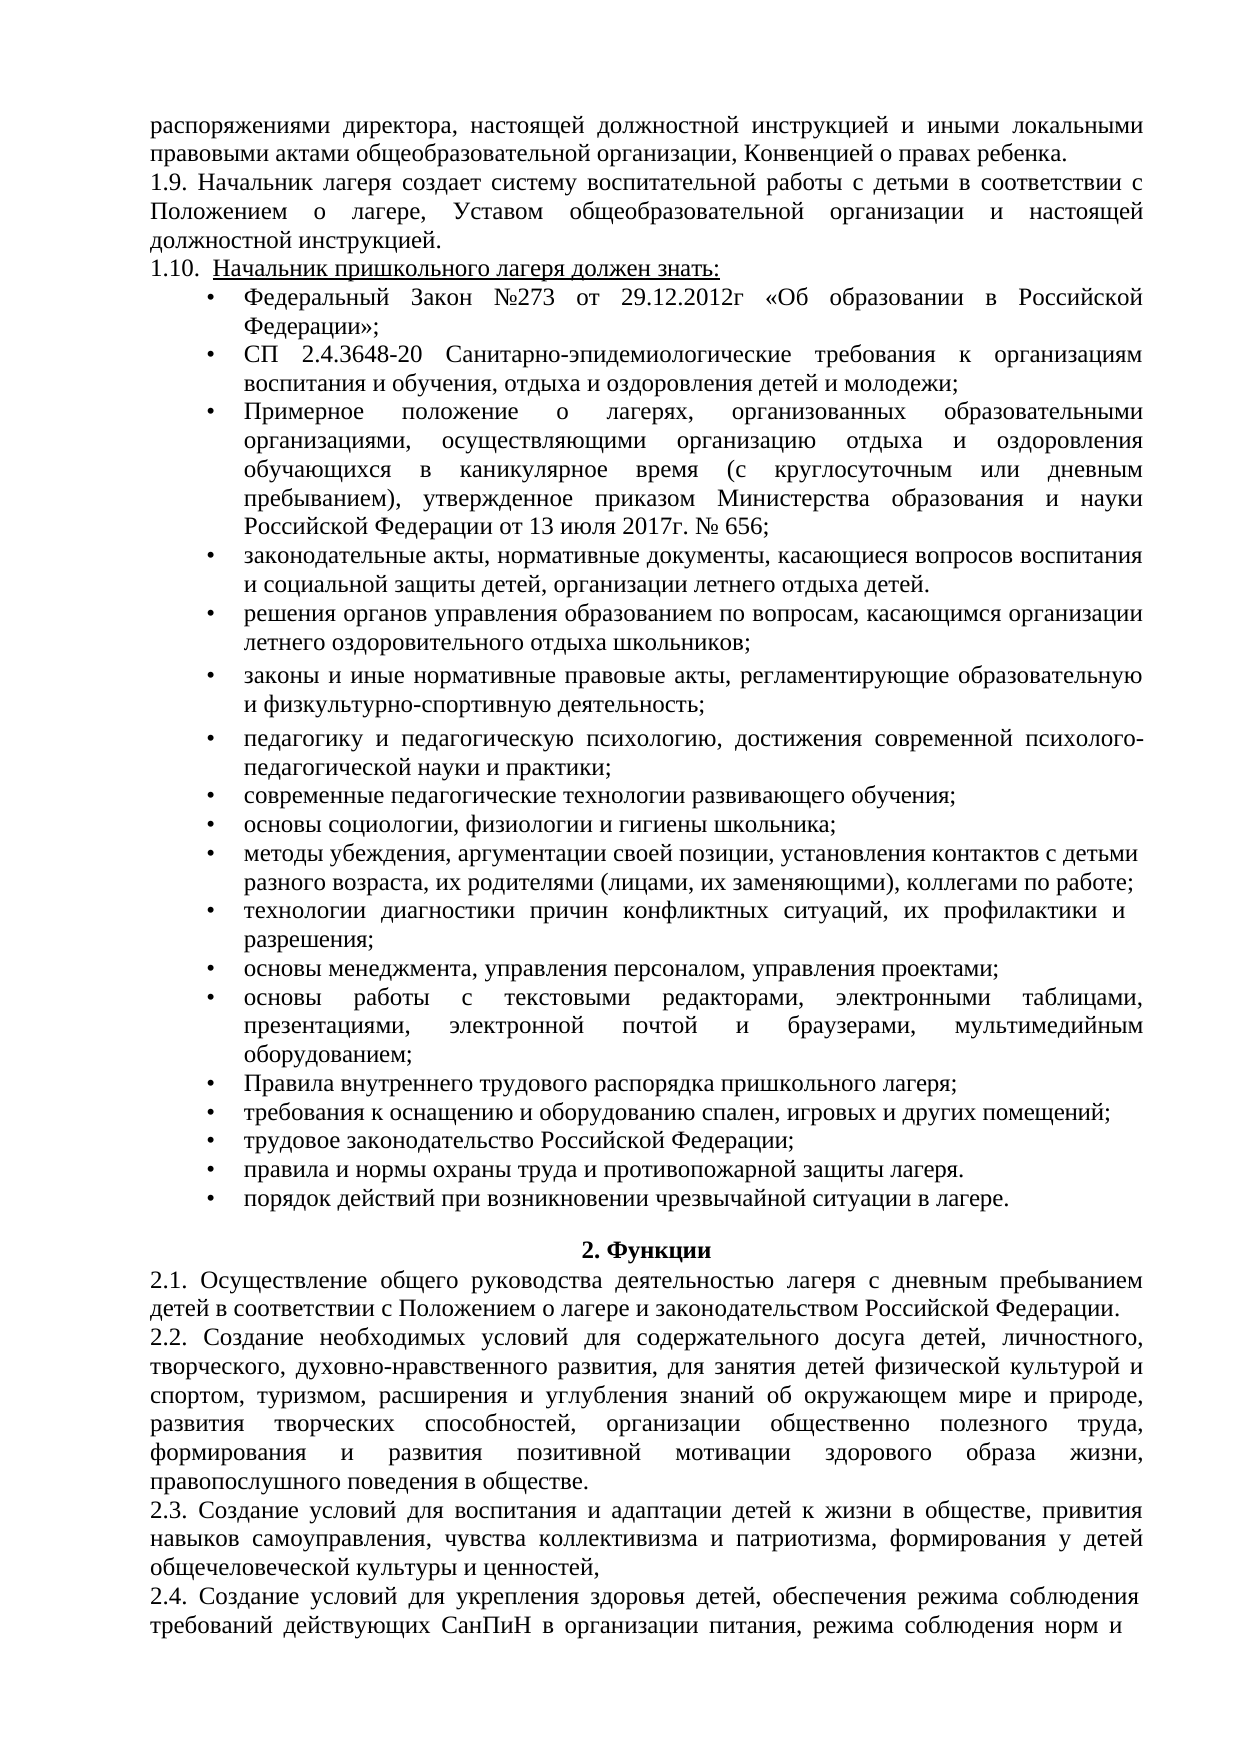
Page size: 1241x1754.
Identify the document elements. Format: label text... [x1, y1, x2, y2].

list Создание условий для воспитания и адаптации детей к жизни в обществе, привития навыков самоуправления, чувства коллективизма и патриотизма, формирования у детей общечеловеческой культуры и ценностей, [150, 1495, 1144, 1581]
list Правила внутреннего трудового распорядка пришкольного лагеря; [206, 1068, 1152, 1097]
list требования к оснащению и оборудованию спален, игровых и других помещений; [206, 1097, 1152, 1125]
list Создание необходимых условий для содержательного досуга детей, личностного, творческого, духовно-нравственного развития, для занятия детей физической культурой и спортом, туризмом, расширения и углубления знаний об окружающем мире и природе, развития творческих способностей, организации общественно полезного труда, формирования и развития позитивной мотивации здорового образа жизни, правопослушного поведения в обществе. [150, 1322, 1144, 1495]
list СП 2.4.3648-20 Санитарно-эпидемиологические требования к организациям воспитания и обучения, отдыха и оздоровления детей и молодежи; [206, 340, 1143, 396]
text распоряжениями директора, настоящей должностной инструкцией и иными локальными правовыми актами общеобразовательной организации, Конвенцией о правах ребенка. [150, 110, 1144, 167]
list современные педагогические технологии развивающего обучения; [206, 780, 1152, 809]
list Начальник лагеря создает систему воспитательной работы с детьми в соответствии с Положением о лагере, Уставом общеобразовательной организации и настоящей должностной инструкцией. [150, 167, 1144, 253]
list педагогику и педагогическую психологию, достижения современной психолого- педагогической науки и практики; [206, 723, 1145, 780]
list решения органов управления образованием по вопросам, касающимся организации летнего оздоровительного отдыха школьников; [206, 598, 1143, 655]
list Примерное положение о лагерях, организованных образовательными организациями, осуществляющими организацию отдыха и оздоровления обучающихся в каникулярное время (с круглосуточным или дневным пребыванием), утвержденное приказом Министерства образования и науки Российской Федерации от 13 июля 2017г. № 656; [206, 396, 1144, 540]
list трудовое законодательство Российской Федерации; [206, 1125, 1152, 1154]
list законы и иные нормативные правовые акты, регламентирующие образовательную и физкультурно-спортивную деятельность; [206, 660, 1143, 718]
list основы менеджмента, управления персоналом, управления проектами; [206, 953, 1152, 982]
list законодательные акты, нормативные документы, касающиеся вопросов воспитания и социальной защиты детей, организации летнего отдыха детей. [206, 540, 1144, 598]
list Создание условий для укрепления здоровья детей, обеспечения режима соблюдения требований действующих СанПиН в организации питания, режима соблюдения норм и [150, 1581, 1140, 1638]
list Начальник пришкольного лагеря должен знать: [150, 253, 1152, 282]
list основы социологии, физиологии и гигиены школьника; [206, 809, 1152, 838]
list Осуществление общего руководства деятельностью лагеря с дневным пребыванием детей в соответствии с Положением о лагере и законодательством Российской Федерации. [150, 1265, 1143, 1322]
list технологии диагностики причин конфликтных ситуаций, их профилактики и разрешения; [206, 895, 1143, 953]
list порядок действий при возникновении чрезвычайной ситуации в лагере. [206, 1183, 1152, 1212]
list правила и нормы охраны труда и противопожарной защиты лагеря. [206, 1154, 1152, 1183]
list Федеральный Закон №273 от 29.12.2012г «Об образовании в Российской Федерации»; [206, 282, 1144, 340]
subtitle Функции [581, 1236, 1152, 1265]
list основы работы с текстовыми редакторами, электронными таблицами, презентациями, электронной почтой и браузерами, мультимедийным оборудованием; [206, 982, 1144, 1068]
list методы убеждения, аргументации своей позиции, установления контактов с детьми разного возраста, их родителями (лицами, их заменяющими), коллегами по работе; [206, 838, 1143, 895]
